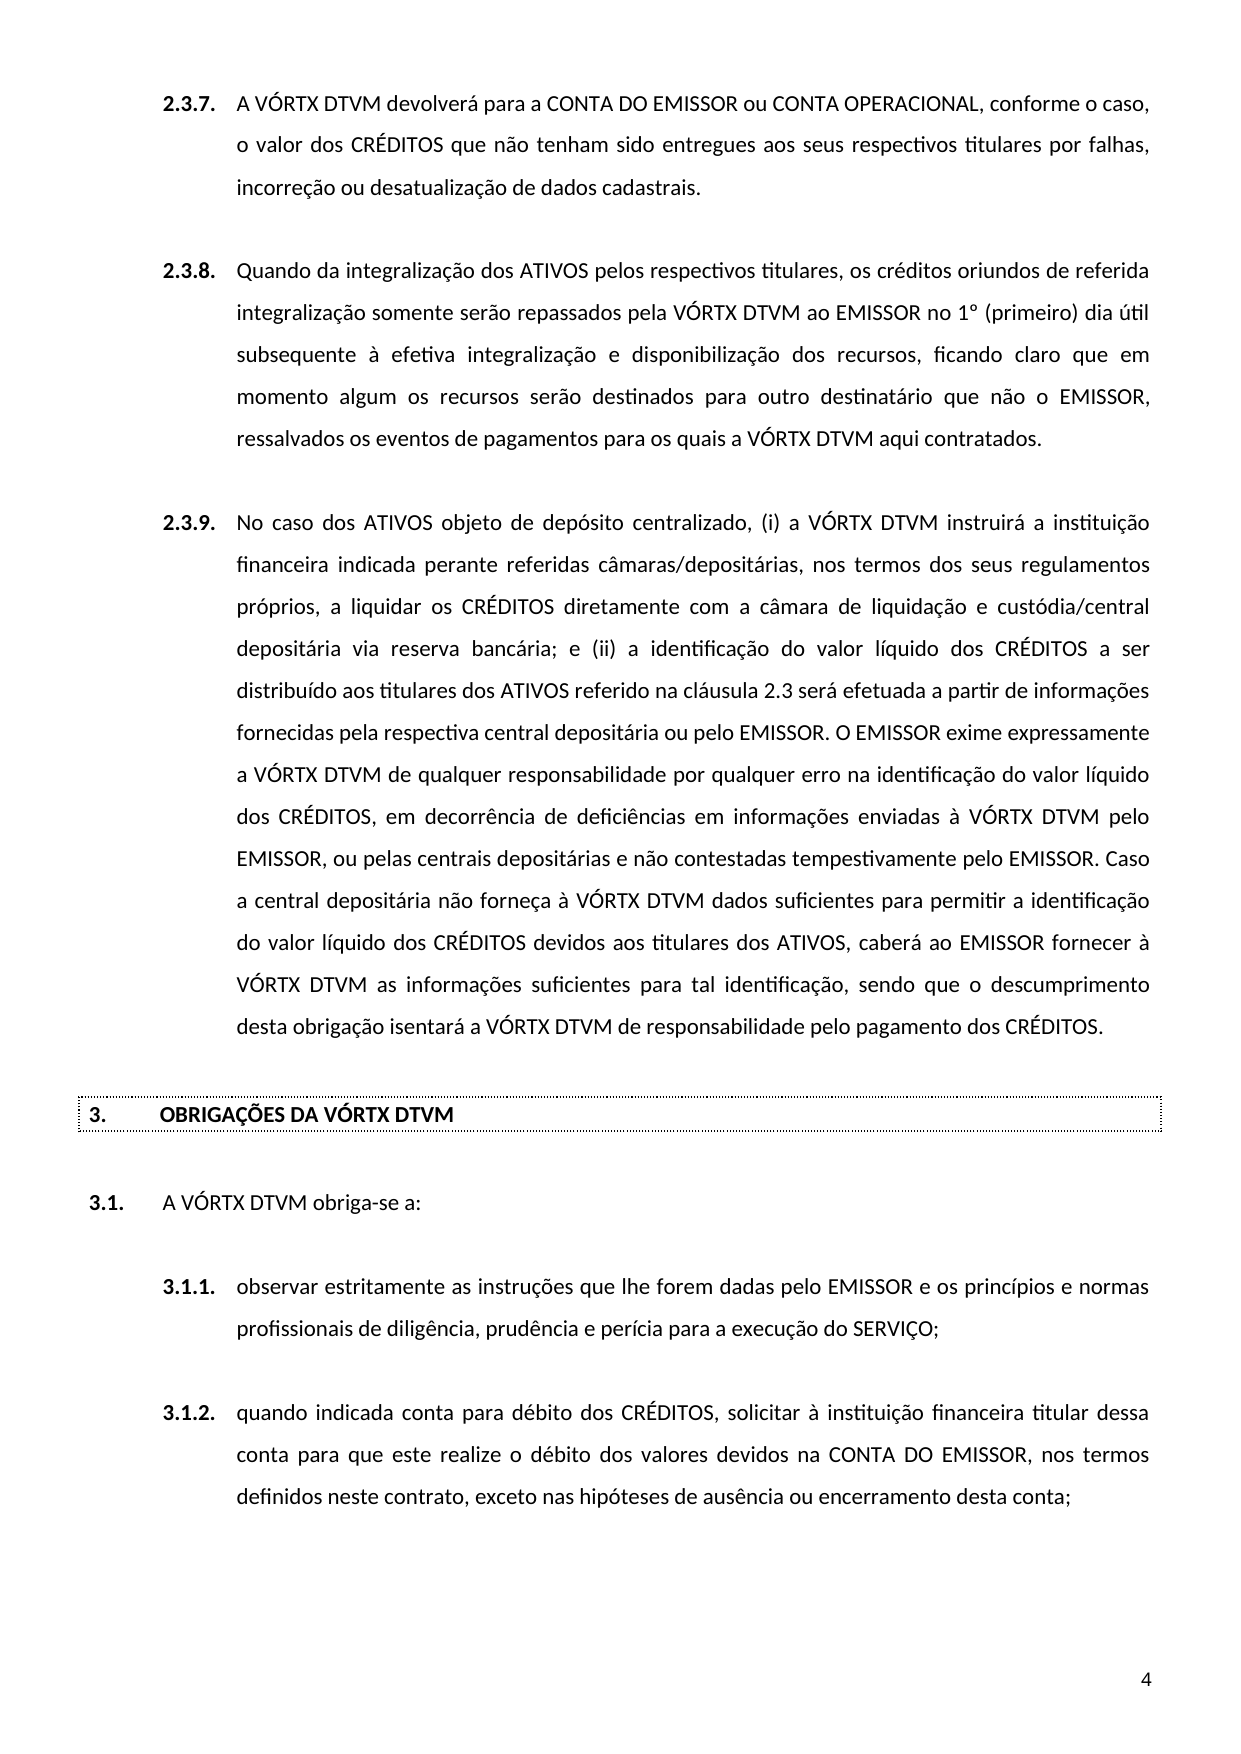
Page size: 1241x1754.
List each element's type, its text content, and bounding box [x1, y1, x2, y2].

list OBRIGAÇÕES DA VÓRTX DTVM [78, 1096, 1162, 1132]
list observar estritamente as instruções que lhe forem dadas pelo EMISSOR e os princípios e normas profissionais de diligência, prudência e perícia para a execução do SERVIÇO; [162, 1272, 1152, 1342]
list A VÓRTX DTVM devolverá para a CONTA DO EMISSOR ou CONTA OPERACIONAL, conforme o caso, o valor dos CRÉDITOS que não tenham sido entregues aos seus respectivos titulares por falhas, incorreção ou desatualização de dados cadastrais. [163, 89, 1152, 201]
list No caso dos ATIVOS objeto de depósito centralizado, (i) a VÓRTX DTVM instruirá a instituição financeira indicada perante referidas câmaras/depositárias, nos termos dos seus regulamentos próprios, a liquidar os CRÉDITOS diretamente com a câmara de liquidação e custódia/central depositária via reserva bancária; e (ii) a identificação do valor líquido dos CRÉDITOS a ser distribuído aos titulares dos ATIVOS referido na cláusula 2.3 será efetuada a partir de informações fornecidas pela respectiva central depositária ou pelo EMISSOR. O EMISSOR exime expressamente a VÓRTX DTVM de qualquer responsabilidade por qualquer erro na identificação do valor líquido dos CRÉDITOS, em decorrência de deficiências em informações enviadas à VÓRTX DTVM pelo EMISSOR, ou pelas centrais depositárias e não contestadas tempestivamente pelo EMISSOR. Caso a central depositária não forneça à VÓRTX DTVM dados suficientes para permitir a identificação do valor líquido dos CRÉDITOS devidos aos titulares dos ATIVOS, caberá ao EMISSOR fornecer à VÓRTX DTVM as informações suficientes para tal identificação, sendo que o descumprimento desta obrigação isentará a VÓRTX DTVM de responsabilidade pelo pagamento dos CRÉDITOS. [163, 508, 1152, 1040]
list Quando da integralização dos ATIVOS pelos respectivos titulares, os créditos oriundos de referida integralização somente serão repassados pela VÓRTX DTVM ao EMISSOR no 1º (primeiro) dia útil subsequente à efetiva integralização e disponibilização dos recursos, ficando claro que em momento algum os recursos serão destinados para outro destinatário que não o EMISSOR, ressalvados os eventos de pagamentos para os quais a VÓRTX DTVM aqui contratados. [163, 257, 1152, 452]
list quando indicada conta para débito dos CRÉDITOS, solicitar à instituição financeira titular dessa conta para que este realize o débito dos valores devidos na CONTA DO EMISSOR, nos termos definidos neste contrato, exceto nas hipóteses de ausência ou encerramento desta conta; [162, 1398, 1152, 1510]
list A VÓRTX DTVM obriga-se a: [89, 1188, 1152, 1216]
